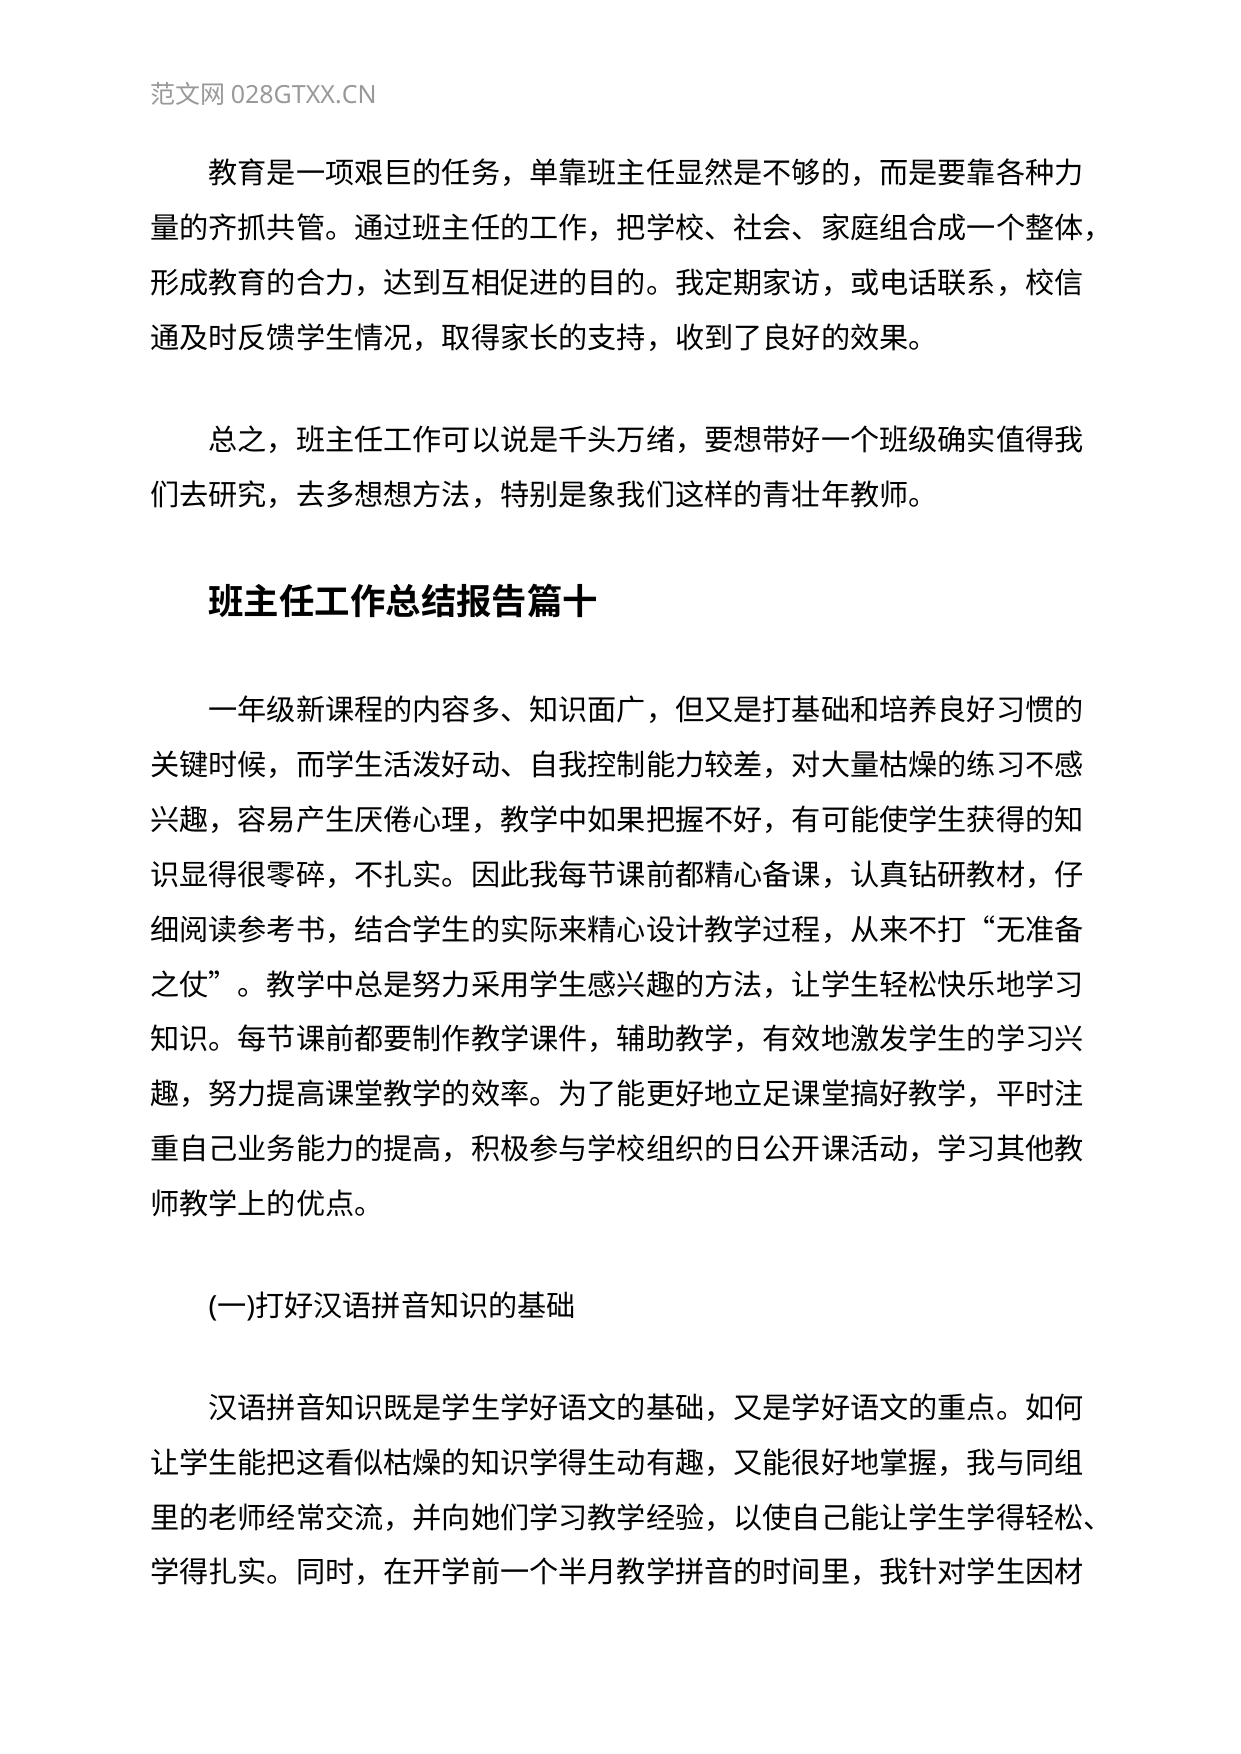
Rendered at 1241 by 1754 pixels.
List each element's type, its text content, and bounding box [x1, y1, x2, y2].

text 班主任工作总结报告篇十 [150, 573, 1090, 624]
text 总之，班主任工作可以说是千头万绪，要想带好一个班级确实值得我们去研究，去多想想方法，特别是象我们这样的青壮年教师。 [150, 416, 1090, 514]
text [150, 1384, 1090, 1591]
text (一)打好汉语拼音知识的基础 [150, 1282, 1090, 1325]
text 教育是一项艰巨的任务，单靠班主任显然是不够的，而是要靠各种力量的齐抓共管。通过班主任的工作，把学校、社会、家庭组合成一个整体，形成教育的合力，达到互相促进的目的。我定期家访，或电话联系，校信通及时反馈学生情况，取得家长的支持，收到了良好的效果。 [150, 150, 1090, 357]
text 一年级新课程的内容多、知识面广，但又是打基础和培养良好习惯的关键时候，而学生活泼好动、自我控制能力较差，对大量枯燥的练习不感兴趣，容易产生厌倦心理，教学中如果把握不好，有可能使学生获得的知识显得很零碎，不扎实。因此我每节课前都精心备课，认真钻研教材，仔细阅读参考书，结合学生的实际来精心设计教学过程，从来不打“无准备之仗”。教学中总是努力采用学生感兴趣的方法，让学生轻松快乐地学习知识。每节课前都要制作教学课件，辅助教学，有效地激发学生的学习兴趣，努力提高课堂教学的效率。为了能更好地立足课堂搞好教学，平时注重自己业务能力的提高，积极参与学校组织的日公开课活动，学习其他教师教学上的优点。 [150, 687, 1090, 1223]
